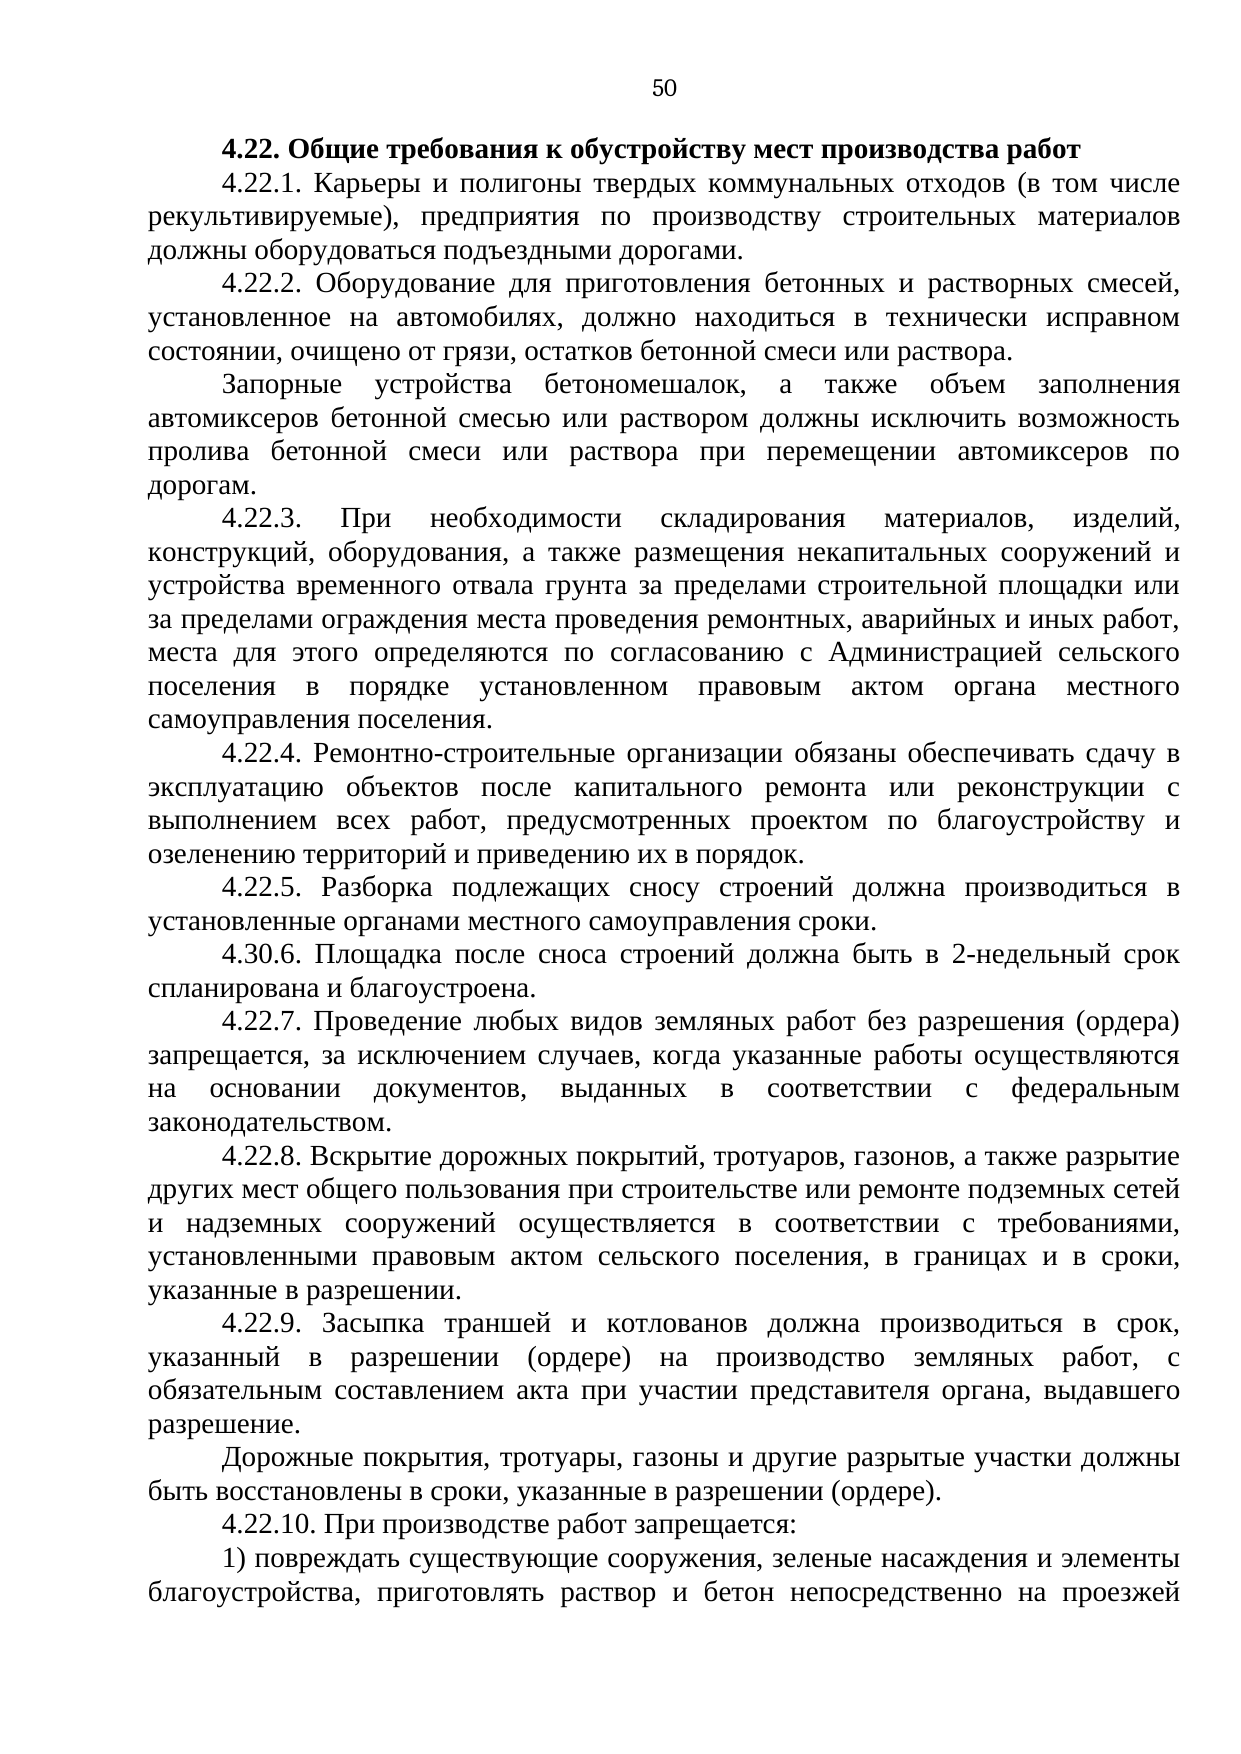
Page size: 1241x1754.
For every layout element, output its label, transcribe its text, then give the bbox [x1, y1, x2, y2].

text 4.30.6. Площадка после сноса строений должна быть в 2-недельный срок спланирована и благоустроена. [148, 936, 1181, 1003]
text 4.22.4. Ремонтно-строительные организации обязаны обеспечивать сдачу в эксплуатацию объектов после капитального ремонта или реконструкции с выполнением всех работ, предусмотренных проектом по благоустройству и озеленению территорий и приведению их в порядок. [148, 735, 1181, 869]
text 4.22.8. Вскрытие дорожных покрытий, тротуаров, газонов, а также разрытие других мест общего пользования при строительстве или ремонте подземных сетей и надземных сооружений осуществляется в соответствии с требованиями, установленными правовым актом сельского поселения, в границах и в сроки, указанные в разрешении. [148, 1138, 1181, 1305]
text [148, 1540, 1181, 1607]
text 4.22.9. Засыпка траншей и котлованов должна производиться в срок, указанный в разрешении (ордере) на производство земляных работ, с обязательным составлением акта при участии представителя органа, выдавшего разрешение. [148, 1305, 1181, 1439]
text Дорожные покрытия, тротуары, газоны и другие разрытые участки должны быть восстановлены в сроки, указанные в разрешении (ордере). [148, 1439, 1181, 1507]
text 4.22. Общие требования к обустройству мест производства работ [148, 131, 1181, 165]
text 4.22.3. При необходимости складирования материалов, изделий, конструкций, оборудования, а также размещения некапитальных сооружений и устройства временного отвала грунта за пределами строительной площадки или за пределами ограждения места проведения ремонтных, аварийных и иных работ, места для этого определяются по согласованию с Администрацией сельского поселения в порядке установленном правовым актом органа местного самоуправления поселения. [148, 500, 1181, 735]
text 4.22.5. Разборка подлежащих сносу строений должна производиться в установленные органами местного самоуправления сроки. [148, 869, 1181, 936]
text Запорные устройства бетономешалок, а также объем заполнения автомиксеров бетонной смесью или раствором должны исключить возможность пролива бетонной смеси или раствора при перемещении автомиксеров по дорогам. [148, 366, 1181, 500]
text 4.22.1. Карьеры и полигоны твердых коммунальных отходов (в том числе рекультивируемые), предприятия по производству строительных материалов должны оборудоваться подъездными дорогами. [148, 165, 1181, 266]
text 4.22.7. Проведение любых видов земляных работ без разрешения (ордера) запрещается, за исключением случаев, когда указанные работы осуществляются на основании документов, выданных в соответствии с федеральным законодательством. [148, 1003, 1181, 1138]
text 4.22.10. При производстве работ запрещается: [148, 1507, 1181, 1540]
text 4.22.2. Оборудование для приготовления бетонных и растворных смесей, установленное на автомобилях, должно находиться в технически исправном состоянии, очищено от грязи, остатков бетонной смеси или раствора. [148, 266, 1181, 366]
